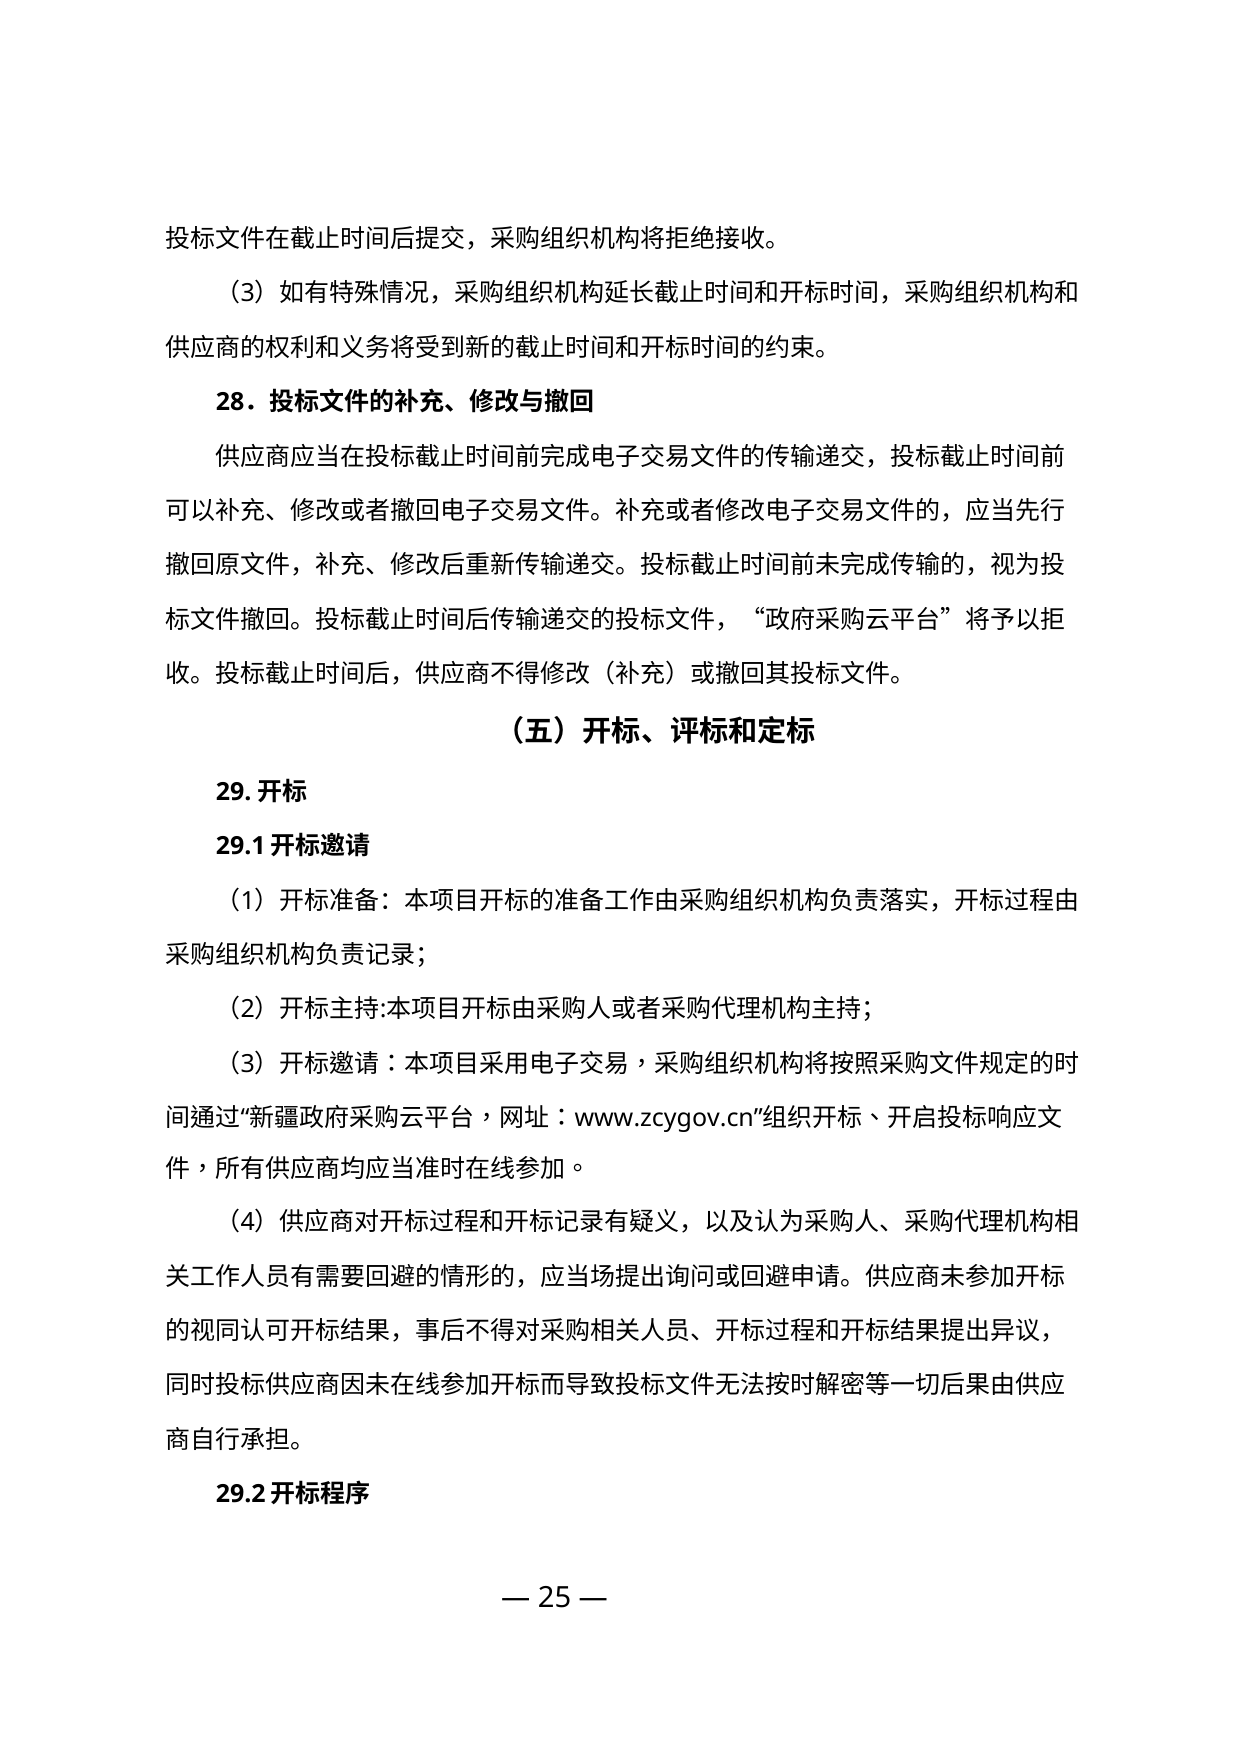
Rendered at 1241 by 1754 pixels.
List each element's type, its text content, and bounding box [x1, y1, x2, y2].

text 29. 开标 [165, 771, 1087, 808]
text （3）开标邀请：本项目采用电子交易，采购组织机构将按照采购文件规定的时间通过“新疆政府采购云平台，网址：www.zcygov.cn”组织开标、开启投标响应文件，所有供应商均应当准时在线参加。 [165, 1043, 1087, 1185]
text （4）供应商对开标过程和开标记录有疑义，以及认为采购人、采购代理机构相关工作人员有需要回避的情形的，应当场提出询问或回避申请。供应商未参加开标的视同认可开标结果，事后不得对采购相关人员、开标过程和开标结果提出异议，同时投标供应商因未在线参加开标而导致投标文件无法按时解密等一切后果由供应商自行承担。 [165, 1202, 1087, 1456]
text （五）开标、评标和定标 [165, 708, 1087, 750]
text （1）开标准备：本项目开标的准备工作由采购组织机构负责落实，开标过程由采购组织机构负责记录； [165, 880, 1087, 971]
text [165, 218, 1087, 255]
text （2）开标主持:本项目开标由采购人或者采购代理机构主持； [165, 989, 1087, 1025]
text 29.1开标邀请 [165, 826, 1087, 862]
text 28．投标文件的补充、修改与撤回 [165, 382, 1087, 418]
text 供应商应当在投标截止时间前完成电子交易文件的传输递交，投标截止时间前可以补充、修改或者撤回电子交易文件。补充或者修改电子交易文件的，应当先行撤回原文件，补充、修改后重新传输递交。投标截止时间前未完成传输的，视为投标文件撤回。投标截止时间后传输递交的投标文件，“政府采购云平台”将予以拒收。投标截止时间后，供应商不得修改（补充）或撤回其投标文件。 [165, 436, 1087, 690]
text 29.2开标程序 [165, 1474, 1087, 1510]
text （3）如有特殊情况，采购组织机构延长截止时间和开标时间，采购组织机构和供应商的权利和义务将受到新的截止时间和开标时间的约束。 [165, 273, 1087, 363]
